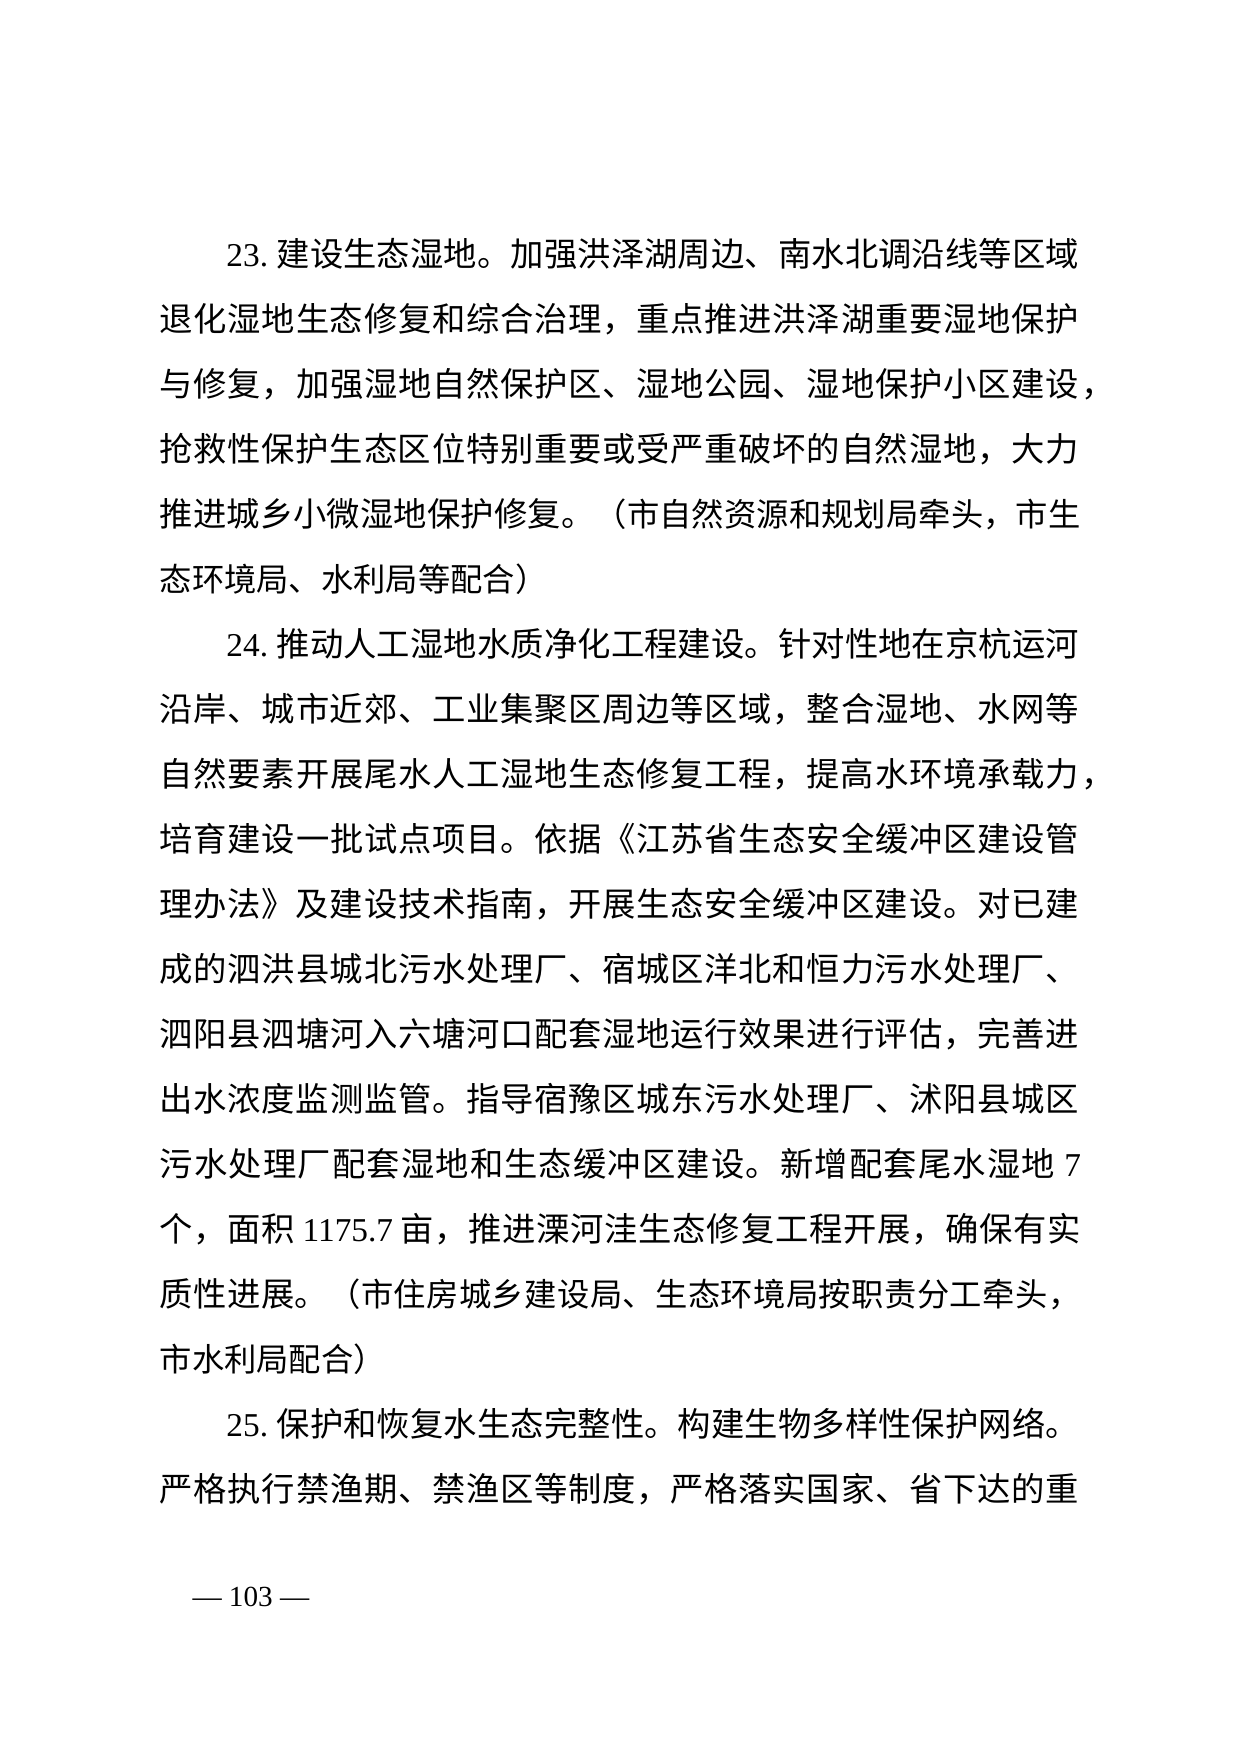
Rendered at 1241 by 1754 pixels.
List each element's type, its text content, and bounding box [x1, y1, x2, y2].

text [159, 1389, 1081, 1519]
text 24. 推动人工湿地水质净化工程建设。针对性地在京杭运河沿岸、城市近郊、工业集聚区周边等区域，整合湿地、水网等自然要素开展尾水人工湿地生态修复工程，提高水环境承载力，培育建设一批试点项目。依据《江苏省生态安全缓冲区建设管理办法》及建设技术指南，开展生态安全缓冲区建设。对已建成的泗洪县城北污水处理厂、宿城区洋北和恒力污水处理厂、泗阳县泗塘河入六塘河口配套湿地运行效果进行评估，完善进出水浓度监测监管。指导宿豫区城东污水处理厂、沭阳县城区污水处理厂配套湿地和生态缓冲区建设。新增配套尾水湿地7个，面积1175.7亩，推进溧河洼生态修复工程开展，确保有实质性进展。（市住房城乡建设局、生态环境局按职责分工牵头，市水利局配合） [159, 609, 1081, 1389]
text 23. 建设生态湿地。加强洪泽湖周边、南水北调沿线等区域退化湿地生态修复和综合治理，重点推进洪泽湖重要湿地保护与修复，加强湿地自然保护区、湿地公园、湿地保护小区建设，抢救性保护生态区位特别重要或受严重破坏的自然湿地，大力推进城乡小微湿地保护修复。（市自然资源和规划局牵头，市生态环境局、水利局等配合） [159, 219, 1081, 609]
